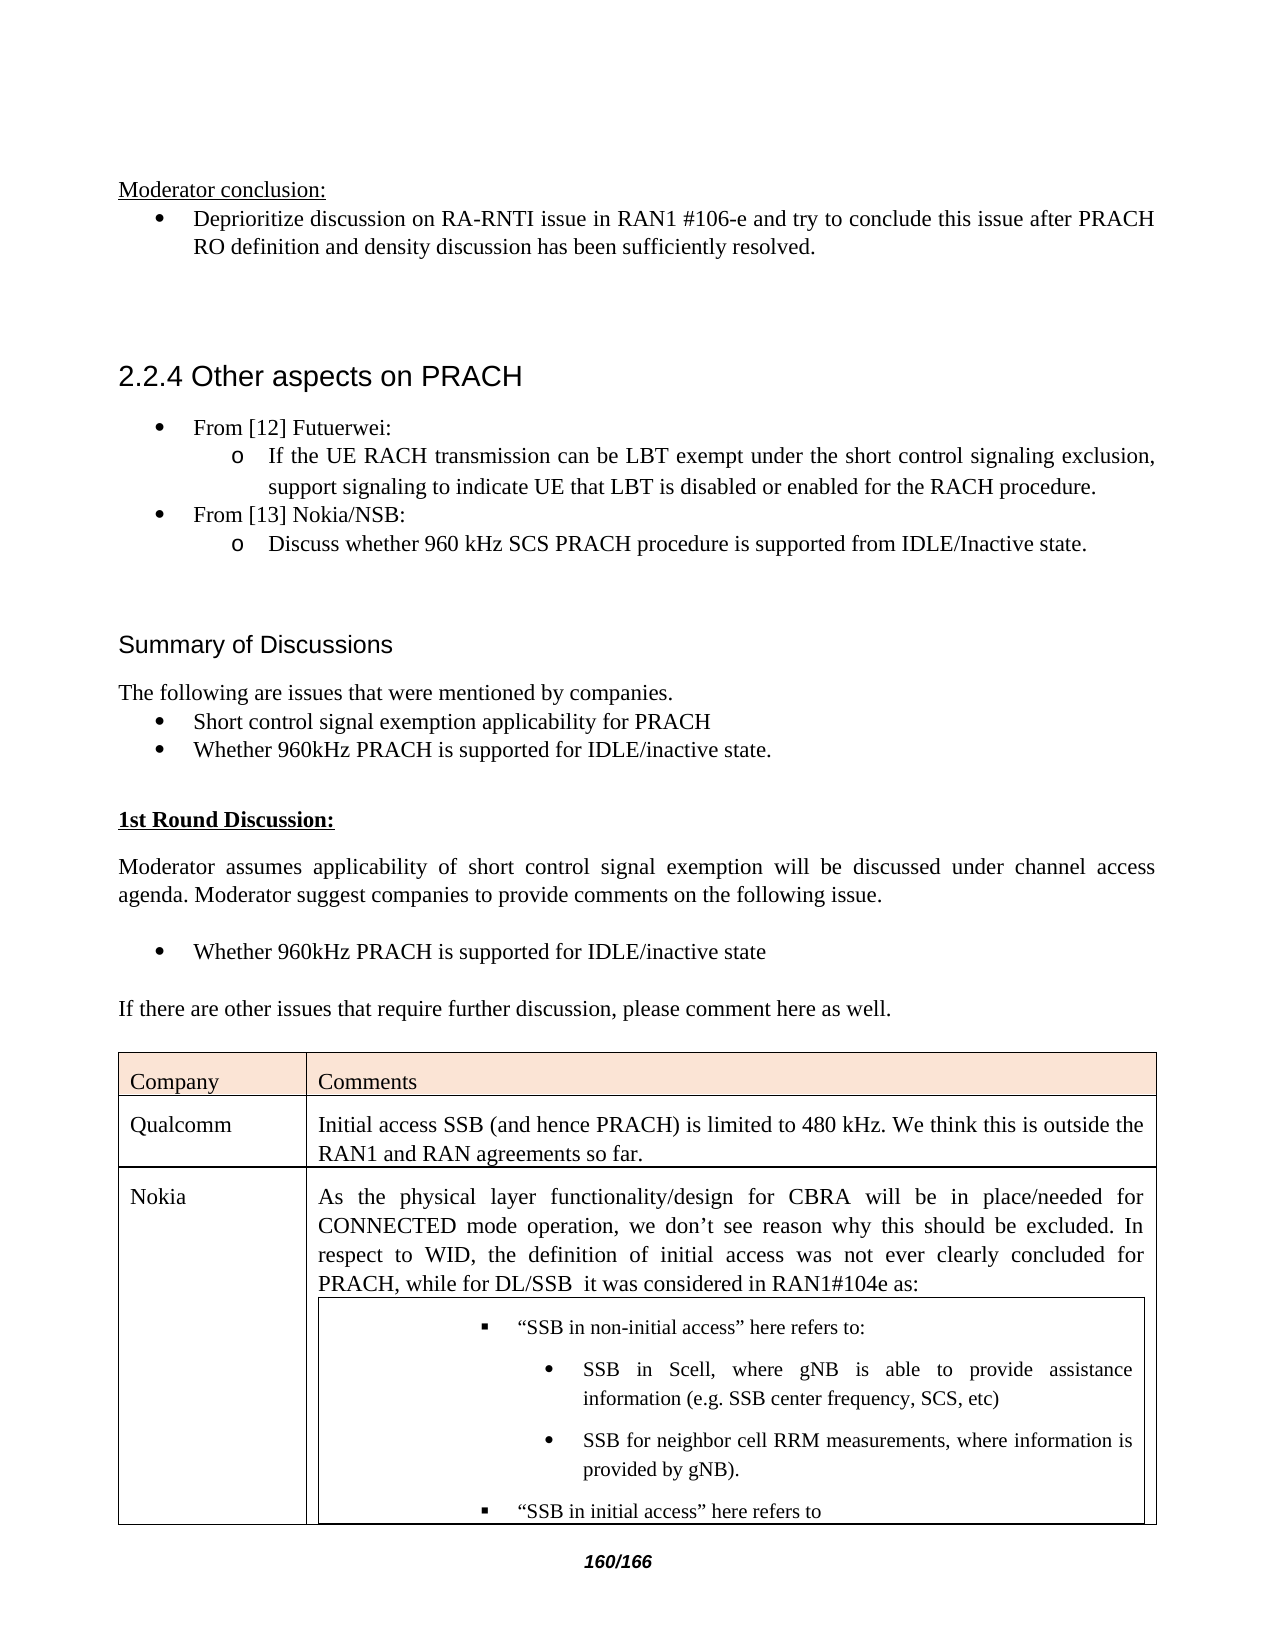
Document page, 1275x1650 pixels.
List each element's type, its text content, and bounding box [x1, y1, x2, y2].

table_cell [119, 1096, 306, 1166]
list If the UE RACH transmission can be LBT exempt under the short control signaling exclusion, support signaling to indicate UE that LBT is disabled or enabled for the RACH procedure. [231, 443, 1157, 499]
text Moderator assumes applicability of short control signal exemption will be discussed under channel access agenda. Moderator suggest companies to provide comments on the following issue. [118, 853, 1157, 908]
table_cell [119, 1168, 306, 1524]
list From [13] Nokia/NSB: [156, 501, 1157, 528]
list Whether 960kHz PRACH is supported for IDLE/inactive state [156, 938, 1157, 964]
text If there are other issues that require further discussion, please comment here as well. [118, 995, 1157, 1021]
list Short control signal exemption applicability for PRACH [156, 708, 1157, 734]
subtitle 1st Round Discussion: [118, 806, 1157, 832]
subtitle 2.2.4 Other aspects on PRACH [118, 359, 1157, 393]
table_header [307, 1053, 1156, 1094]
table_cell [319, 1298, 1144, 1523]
subtitle Summary of Discussions [118, 629, 1157, 658]
list Deprioritize discussion on RA-RNTI issue in RAN1 #106-e and try to conclude this issue after PRACH RO definition and density discussion has been sufficiently resolved. [156, 204, 1157, 259]
text Moderator conclusion: [118, 176, 1157, 202]
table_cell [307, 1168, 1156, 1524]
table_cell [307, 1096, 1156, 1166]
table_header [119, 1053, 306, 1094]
list Discuss whether 960 kHz SCS PRACH procedure is supported from IDLE/Inactive state. [231, 530, 1157, 558]
text The following are issues that were mentioned by companies. [118, 679, 1157, 706]
list Whether 960kHz PRACH is supported for IDLE/inactive state. [156, 736, 1157, 763]
list From [12] Futuerwei: [156, 414, 1157, 441]
